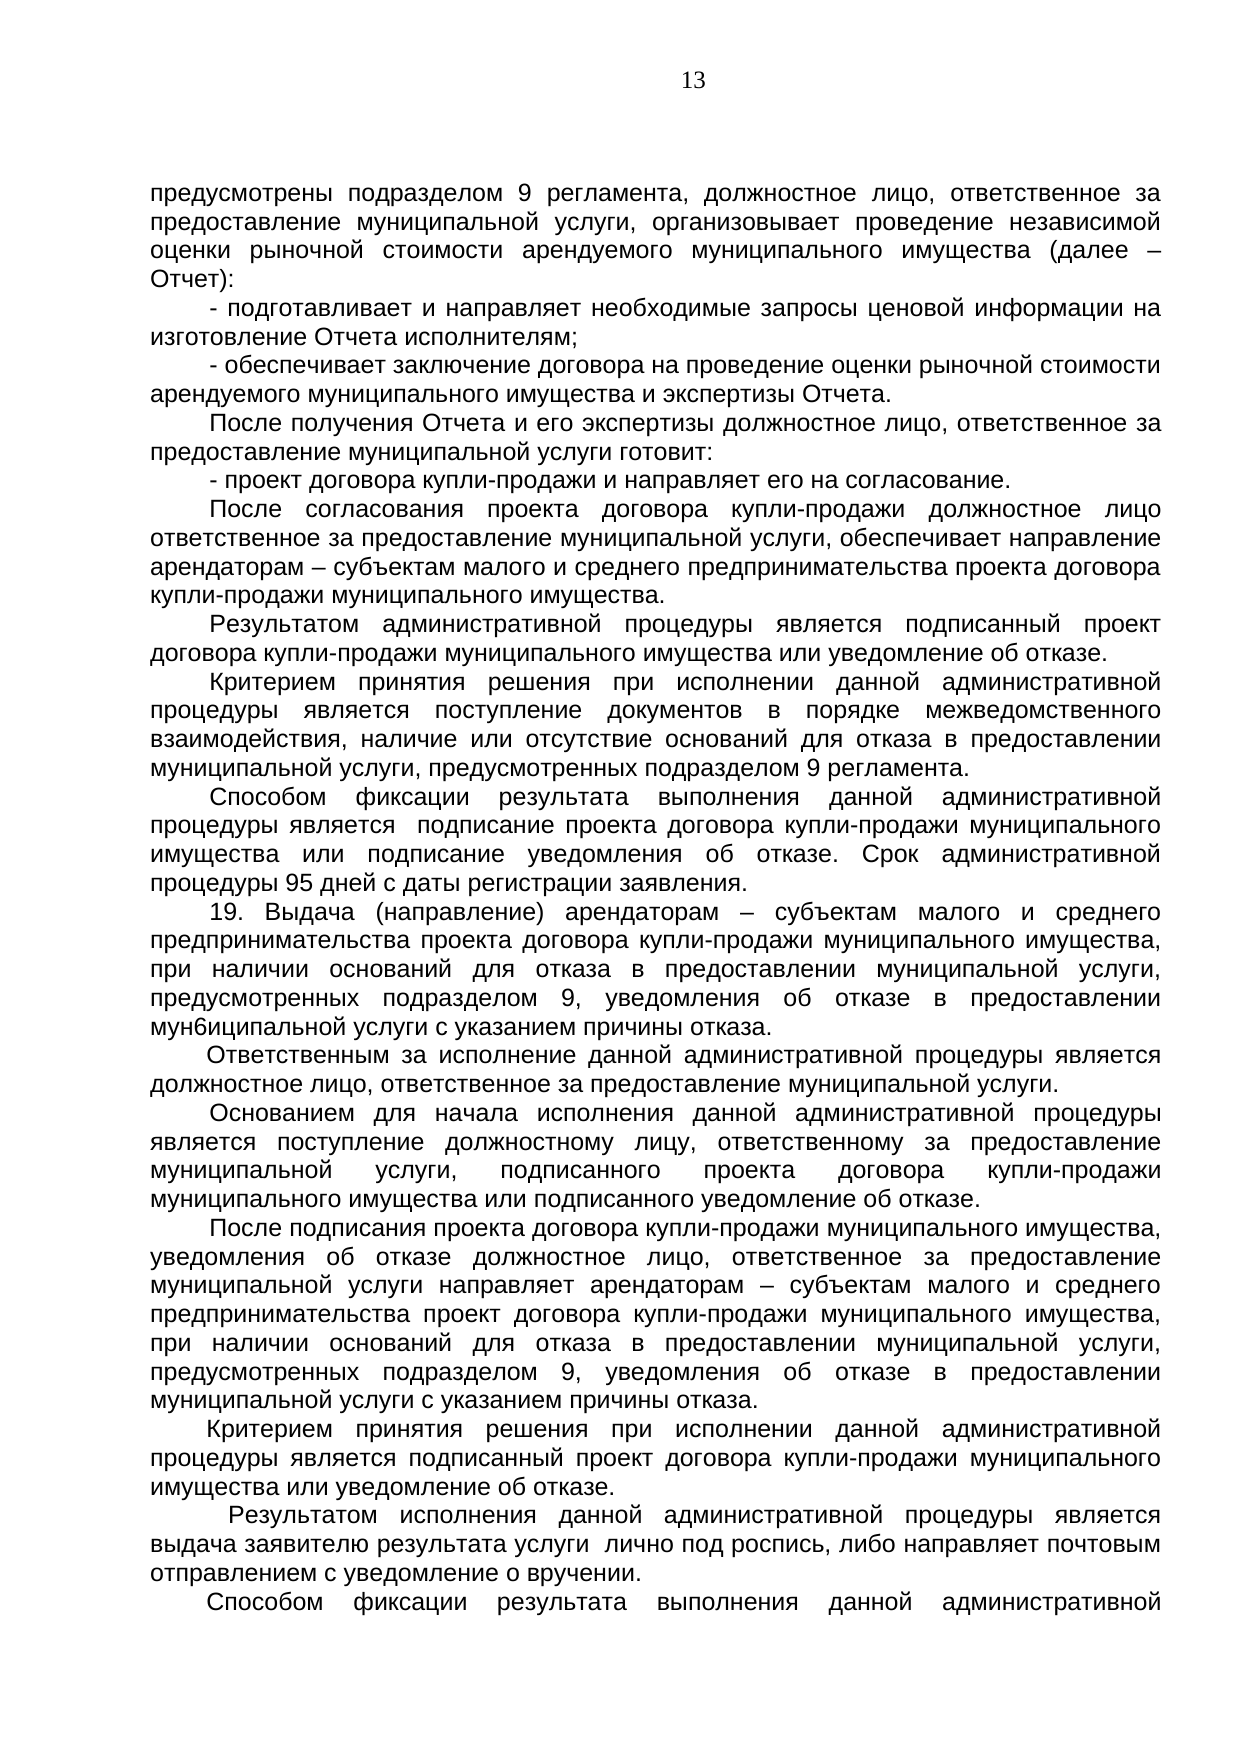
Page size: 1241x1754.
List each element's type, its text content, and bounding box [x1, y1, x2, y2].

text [150, 178, 1162, 293]
text Критерием принятия решения при исполнении данной административной процедуры является поступление документов в порядке межведомственного взаимодействия, наличие или отсутствие оснований для отказа в предоставлении муниципальной услуги, предусмотренных подразделом 9 регламента. [150, 667, 1162, 782]
text После получения Отчета и его экспертизы должностное лицо, ответственное за предоставление муниципальной услуги готовит: [150, 408, 1162, 465]
text - обеспечивает заключение договора на проведение оценки рыночной стоимости арендуемого муниципального имущества и экспертизы Отчета. [150, 350, 1162, 408]
text Основанием для начала исполнения данной административной процедуры является поступление должностному лицу, ответственному за предоставление муниципальной услуги, подписанного проекта договора купли-продажи муниципального имущества или подписанного уведомление об отказе. [150, 1098, 1162, 1213]
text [150, 1587, 1162, 1615]
text - проект договора купли-продажи и направляет его на согласование. [150, 465, 1162, 494]
text После согласования проекта договора купли-продажи должностное лицо ответственное за предоставление муниципальной услуги, обеспечивает направление арендаторам – субъектам малого и среднего предпринимательства проекта договора купли-продажи муниципального имущества. [150, 494, 1162, 609]
text 19. Выдача (направление) арендаторам – субъектам малого и среднего предпринимательства проекта договора купли-продажи муниципального имущества, при наличии оснований для отказа в предоставлении муниципальной услуги, предусмотренных подразделом 9, уведомления об отказе в предоставлении мун6иципальной услуги с указанием причины отказа. [150, 897, 1162, 1040]
text Ответственным за исполнение данной административной процедуры является должностное лицо, ответственное за предоставление муниципальной услуги. [150, 1040, 1162, 1098]
text - подготавливает и направляет необходимые запросы ценовой информации на изготовление Отчета исполнителям; [150, 293, 1162, 350]
text Результатом административной процедуры является подписанный проект договора купли-продажи муниципального имущества или уведомление об отказе. [150, 609, 1162, 667]
text Результатом исполнения данной административной процедуры является выдача заявителю результата услуги лично под роспись, либо направляет почтовым отправлением с уведомление о вручении. [150, 1500, 1162, 1587]
text Критерием принятия решения при исполнении данной административной процедуры является подписанный проект договора купли-продажи муниципального имущества или уведомление об отказе. [150, 1414, 1162, 1500]
text После подписания проекта договора купли-продажи муниципального имущества, уведомления об отказе должностное лицо, ответственное за предоставление муниципальной услуги направляет арендаторам – субъектам малого и среднего предпринимательства проект договора купли-продажи муниципального имущества, при наличии оснований для отказа в предоставлении муниципальной услуги, предусмотренных подразделом 9, уведомления об отказе в предоставлении муниципальной услуги с указанием причины отказа. [150, 1213, 1162, 1414]
text Способом фиксации результата выполнения данной административной процедуры является подписание проекта договора купли-продажи муниципального имущества или подписание уведомления об отказе. Срок административной процедуры 95 дней с даты регистрации заявления. [150, 782, 1162, 897]
